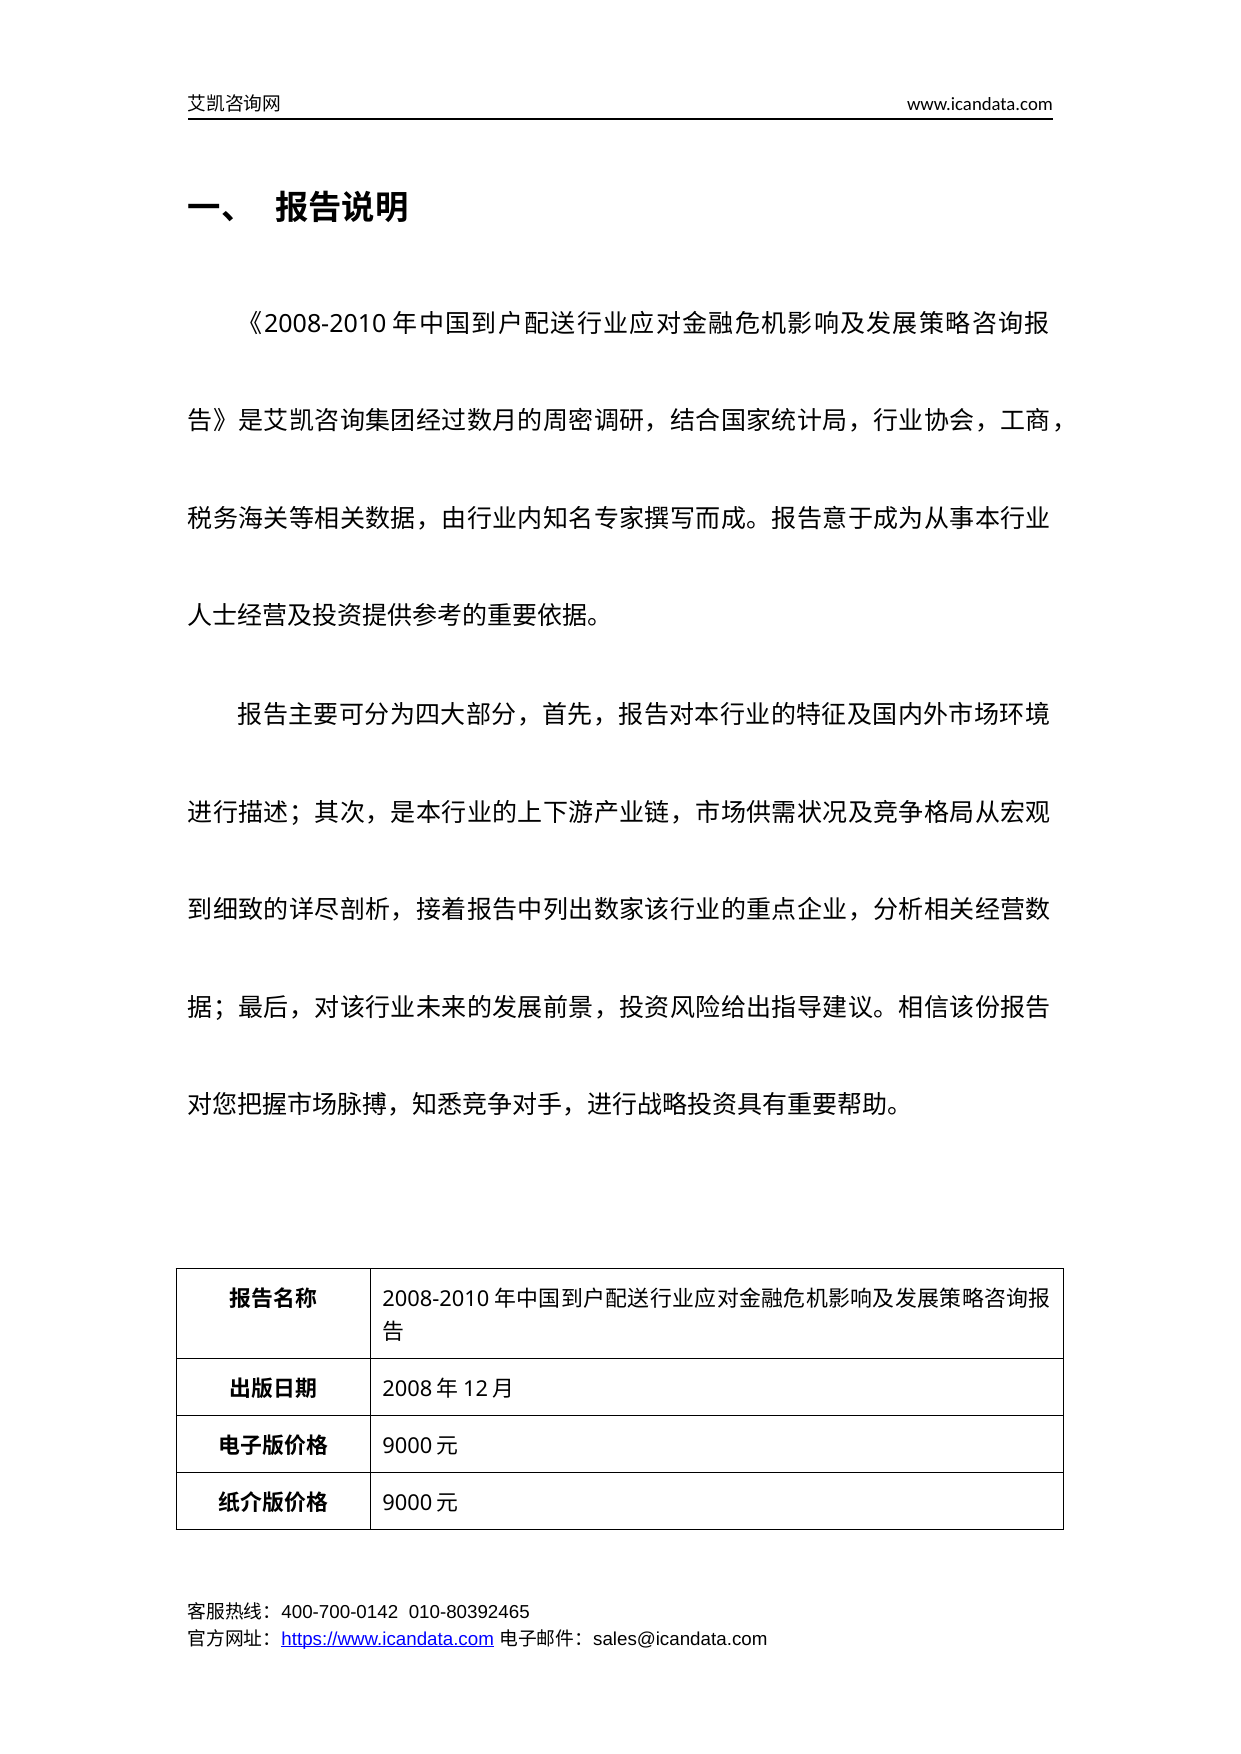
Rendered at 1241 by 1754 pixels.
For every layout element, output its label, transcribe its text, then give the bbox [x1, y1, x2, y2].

table_header 报告名称 [177, 1269, 370, 1358]
text 《2008-2010年中国到户配送行业应对金融危机影响及发展策略咨询报告》是艾凯咨询集团经过数月的周密调研，结合国家统计局，行业协会，工商，税务海关等相关数据，由行业内知名专家撰写而成。报告意于成为从事本行业人士经营及投资提供参考的重要依据。 [187, 289, 1053, 646]
table_cell 电子版价格 [177, 1416, 370, 1472]
text 报告主要可分为四大部分，首先，报告对本行业的特征及国内外市场环境进行描述；其次，是本行业的上下游产业链，市场供需状况及竞争格局从宏观到细致的详尽剖析，接着报告中列出数家该行业的重点企业，分析相关经营数据；最后，对该行业未来的发展前景，投资风险给出指导建议。相信该份报告对您把握市场脉搏，知悉竞争对手，进行战略投资具有重要帮助。 [187, 681, 1053, 1136]
table_cell 出版日期 [177, 1359, 370, 1415]
subtitle 报告说明 [187, 172, 1053, 237]
table_cell 9000元 [371, 1473, 1063, 1529]
table_cell 纸介版价格 [177, 1473, 370, 1529]
table_cell 9000元 [371, 1416, 1063, 1472]
table_cell 2008年12月 [371, 1359, 1063, 1415]
table_header 2008-2010年中国到户配送行业应对金融危机影响及发展策略咨询报告 [371, 1269, 1063, 1358]
